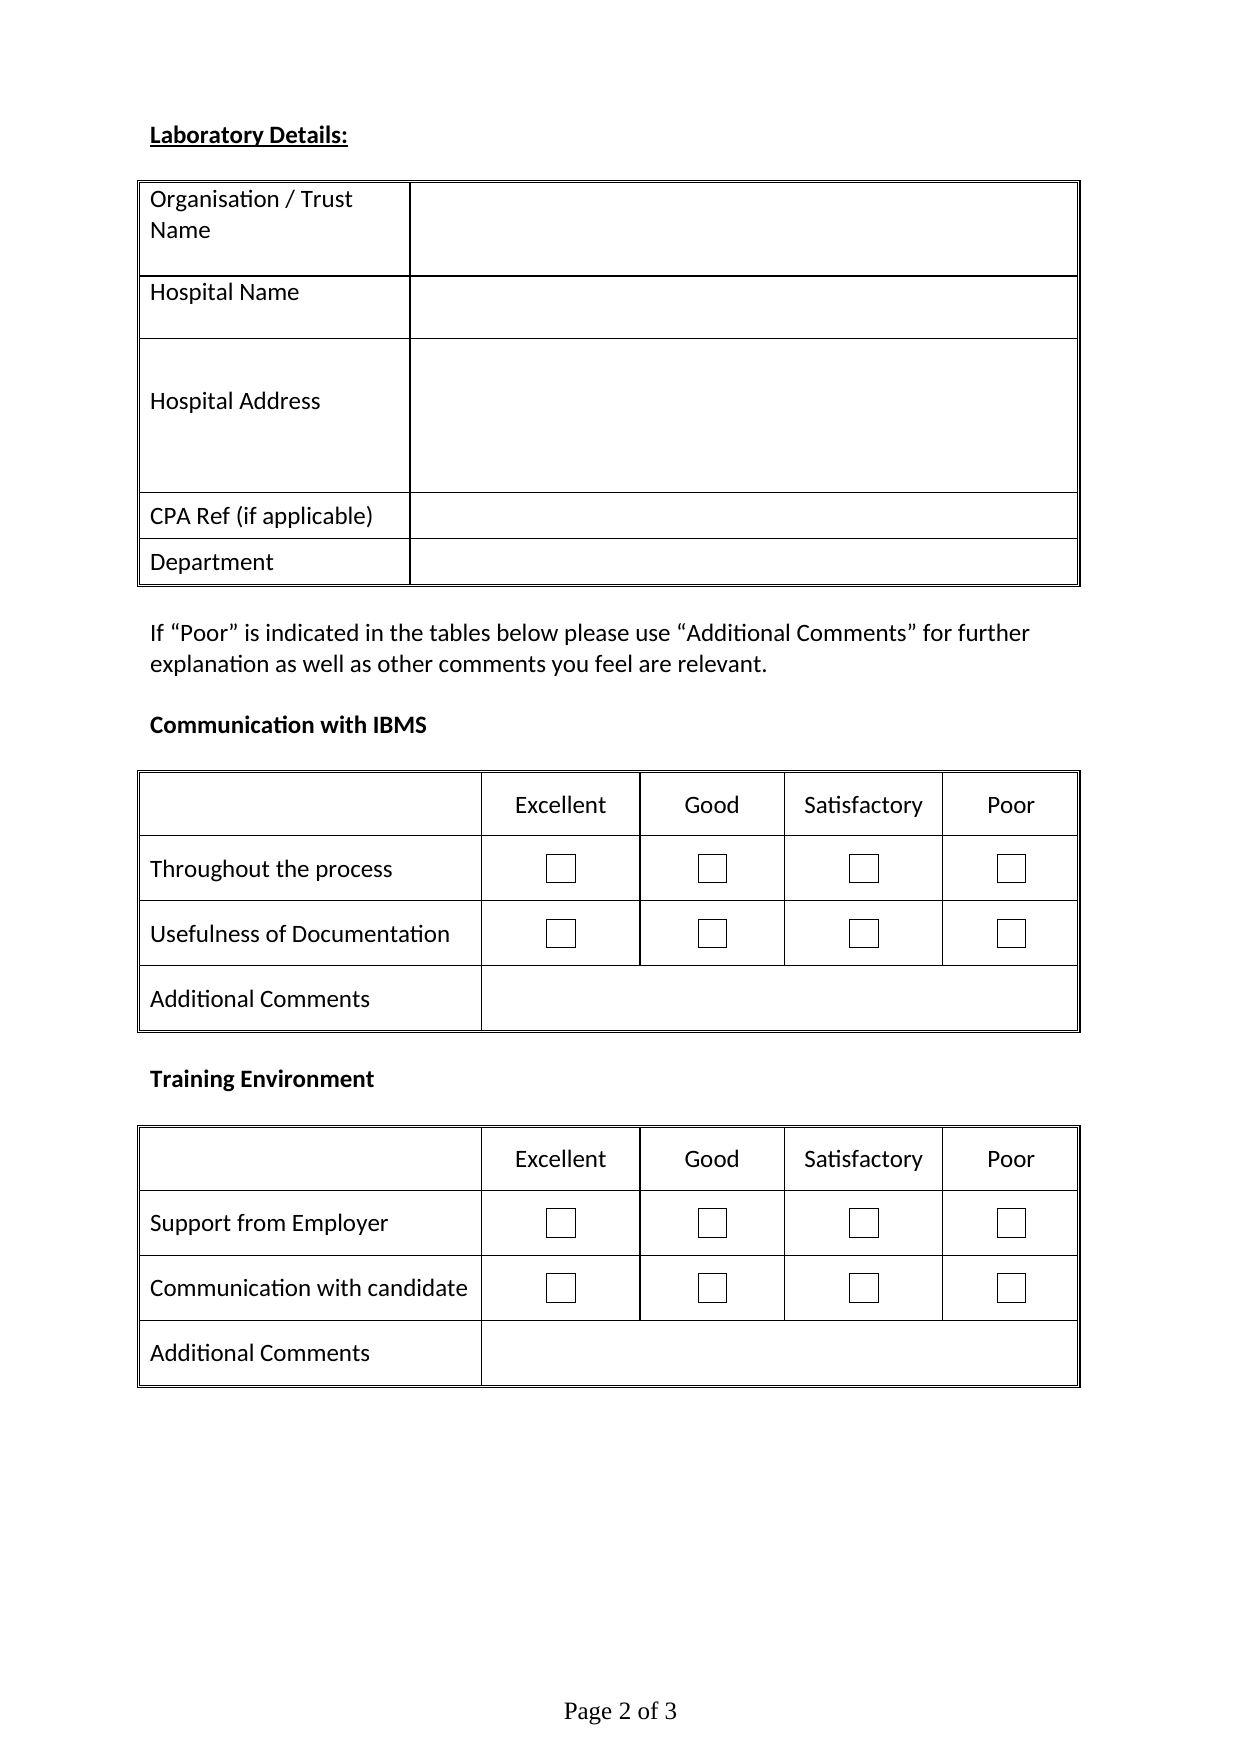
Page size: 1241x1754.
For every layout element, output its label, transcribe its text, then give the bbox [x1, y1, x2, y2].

table_cell [482, 1321, 1077, 1385]
table_cell Hospital Name [140, 277, 409, 337]
table_cell [482, 966, 1077, 1030]
table_header Excellent [482, 773, 639, 835]
text Training Environment [150, 1064, 1090, 1094]
table_cell [641, 1191, 784, 1255]
table_cell [785, 1256, 942, 1320]
table_cell [641, 1256, 784, 1320]
table_header [140, 773, 481, 835]
text Communication with IBMS [150, 709, 1090, 739]
table_cell [943, 1191, 1077, 1255]
table_cell [943, 901, 1077, 965]
table_cell CPA Ref (if applicable) [140, 493, 409, 538]
table_header Satisfactory [785, 1128, 942, 1190]
table_header [140, 1128, 481, 1190]
table_header Excellent [482, 1128, 639, 1190]
table_header Satisfactory [785, 773, 942, 835]
table_cell Usefulness of Documentation [140, 901, 481, 965]
table_cell Additional Comments [140, 966, 481, 1030]
table_cell [641, 836, 784, 900]
table_cell [785, 836, 942, 900]
text If “Poor” is indicated in the tables below please use “Additional Comments” for further explanation as well as other comments you feel are relevant. [150, 617, 1090, 678]
table_header Good [641, 773, 784, 835]
table_cell [785, 901, 942, 965]
table_cell [482, 1256, 639, 1320]
table_cell [641, 901, 784, 965]
table_cell [482, 901, 639, 965]
table_cell [411, 493, 1077, 538]
table_cell [482, 1191, 639, 1255]
text Laboratory Details: [150, 119, 1090, 150]
table_cell [785, 1191, 942, 1255]
table_cell [482, 836, 639, 900]
table_cell [943, 1256, 1077, 1320]
table_cell [943, 836, 1077, 900]
table_cell Department [140, 539, 409, 584]
table_header [411, 183, 1077, 275]
table_cell Throughout the process [140, 836, 481, 900]
table_cell Additional Comments [140, 1321, 481, 1385]
table_cell [411, 339, 1077, 492]
table_header Poor [943, 773, 1077, 835]
table_cell [411, 539, 1077, 584]
table_cell Communication with candidate [140, 1256, 481, 1320]
table_cell Support from Employer [140, 1191, 481, 1255]
table_cell Hospital Address [140, 339, 409, 492]
table_header Good [641, 1128, 784, 1190]
table_header Poor [943, 1128, 1077, 1190]
table_header Organisation / Trust Name [140, 183, 409, 275]
table_cell [411, 277, 1077, 337]
